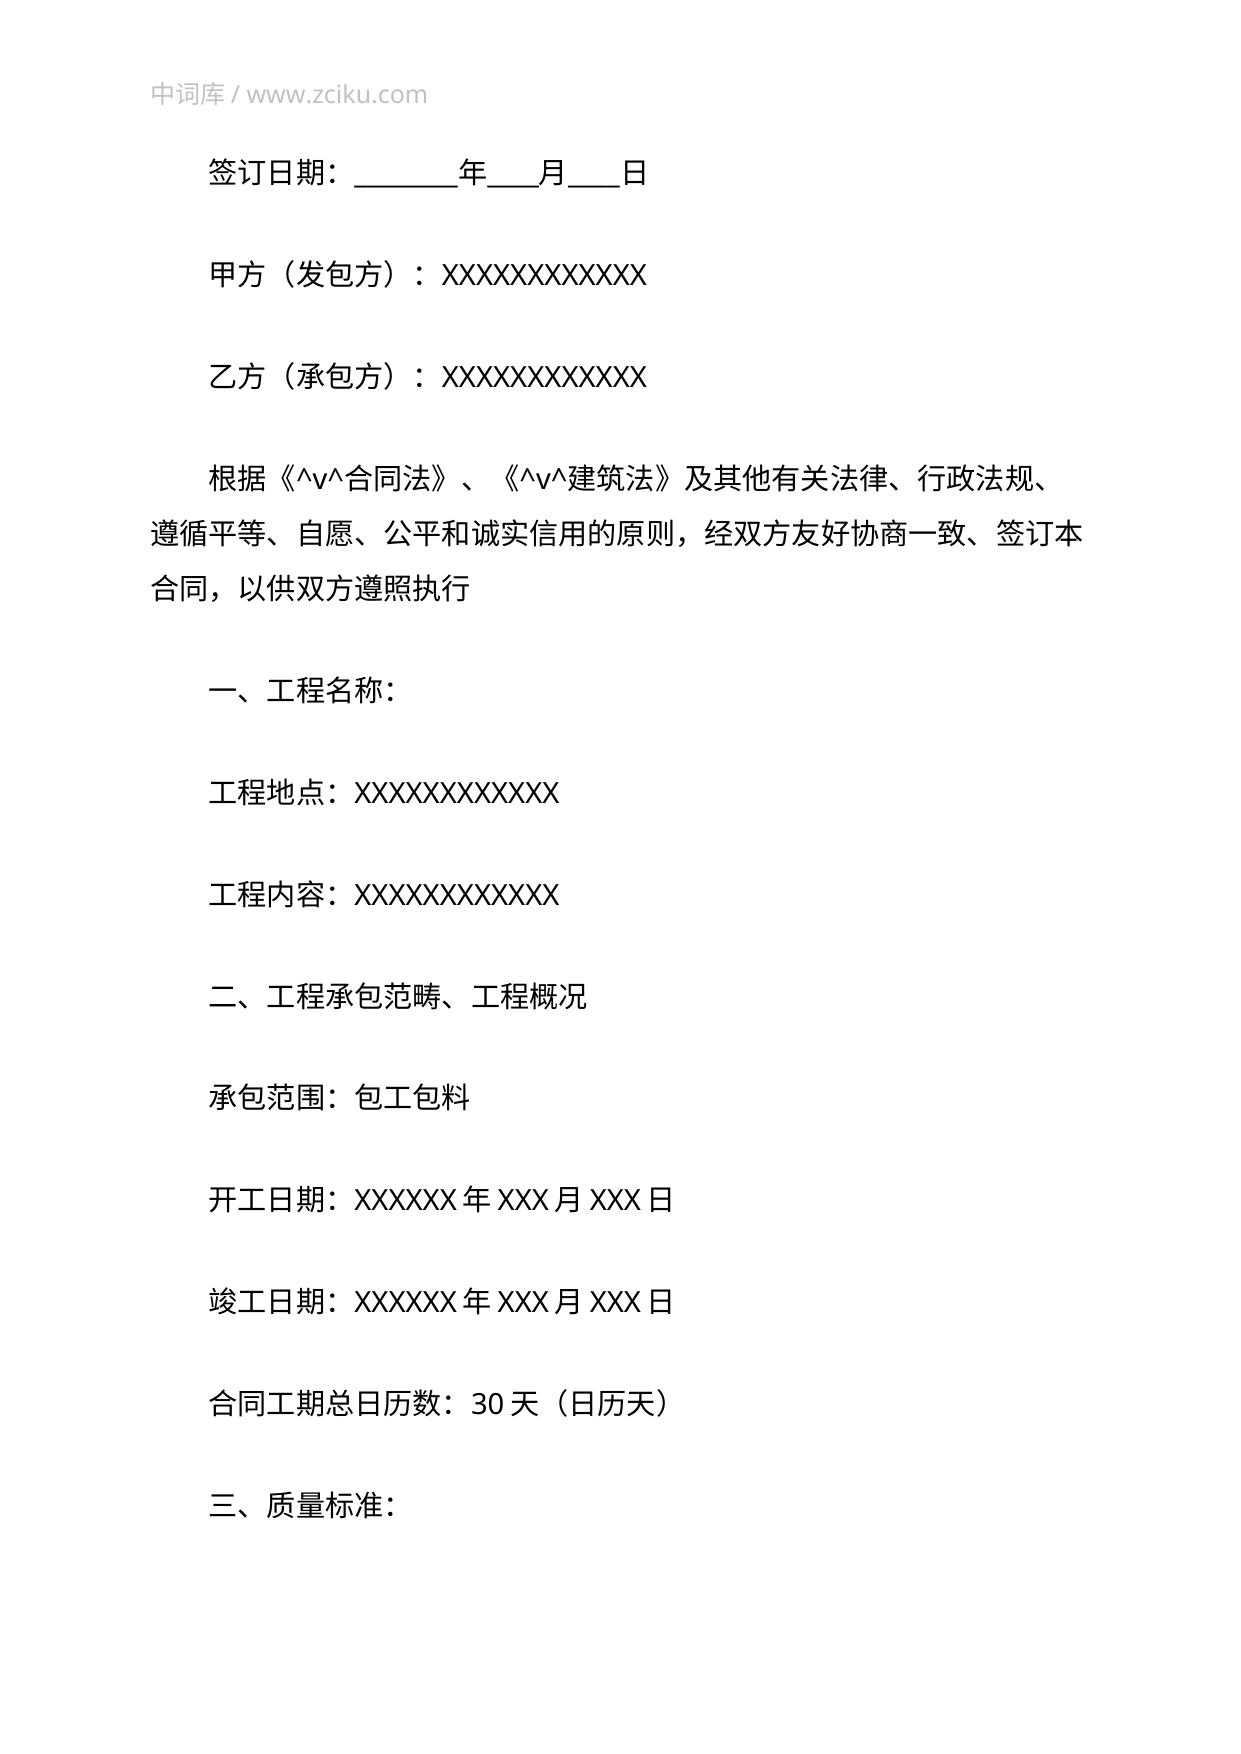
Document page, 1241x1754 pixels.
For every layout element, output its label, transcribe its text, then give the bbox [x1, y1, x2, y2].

text 承包范围：包工包料 [150, 1075, 1090, 1117]
text 竣工日期：XXXXXX年XXX月XXX日 [150, 1279, 1090, 1321]
text 二、工程承包范畴、工程概况 [150, 973, 1090, 1016]
text 乙方（承包方）：XXXXXXXXXXXX [150, 354, 1090, 396]
text 开工日期：XXXXXX年XXX月XXX日 [150, 1177, 1090, 1219]
text 工程地点：XXXXXXXXXXXX [150, 769, 1090, 812]
text 甲方（发包方）：XXXXXXXXXXXX [150, 252, 1090, 294]
text 一、工程名称： [150, 668, 1090, 710]
text 签订日期：________年____月____日 [150, 150, 1090, 192]
text 根据《^v^合同法》、《^v^建筑法》及其他有关法律、行政法规、遵循平等、自愿、公平和诚实信用的原则，经双方友好协商一致、签订本合同，以供双方遵照执行 [150, 456, 1090, 608]
text 工程内容：XXXXXXXXXXXX [150, 871, 1090, 914]
text 三、质量标准： [150, 1483, 1090, 1525]
text 合同工期总日历数：30天（日历天） [150, 1381, 1090, 1423]
